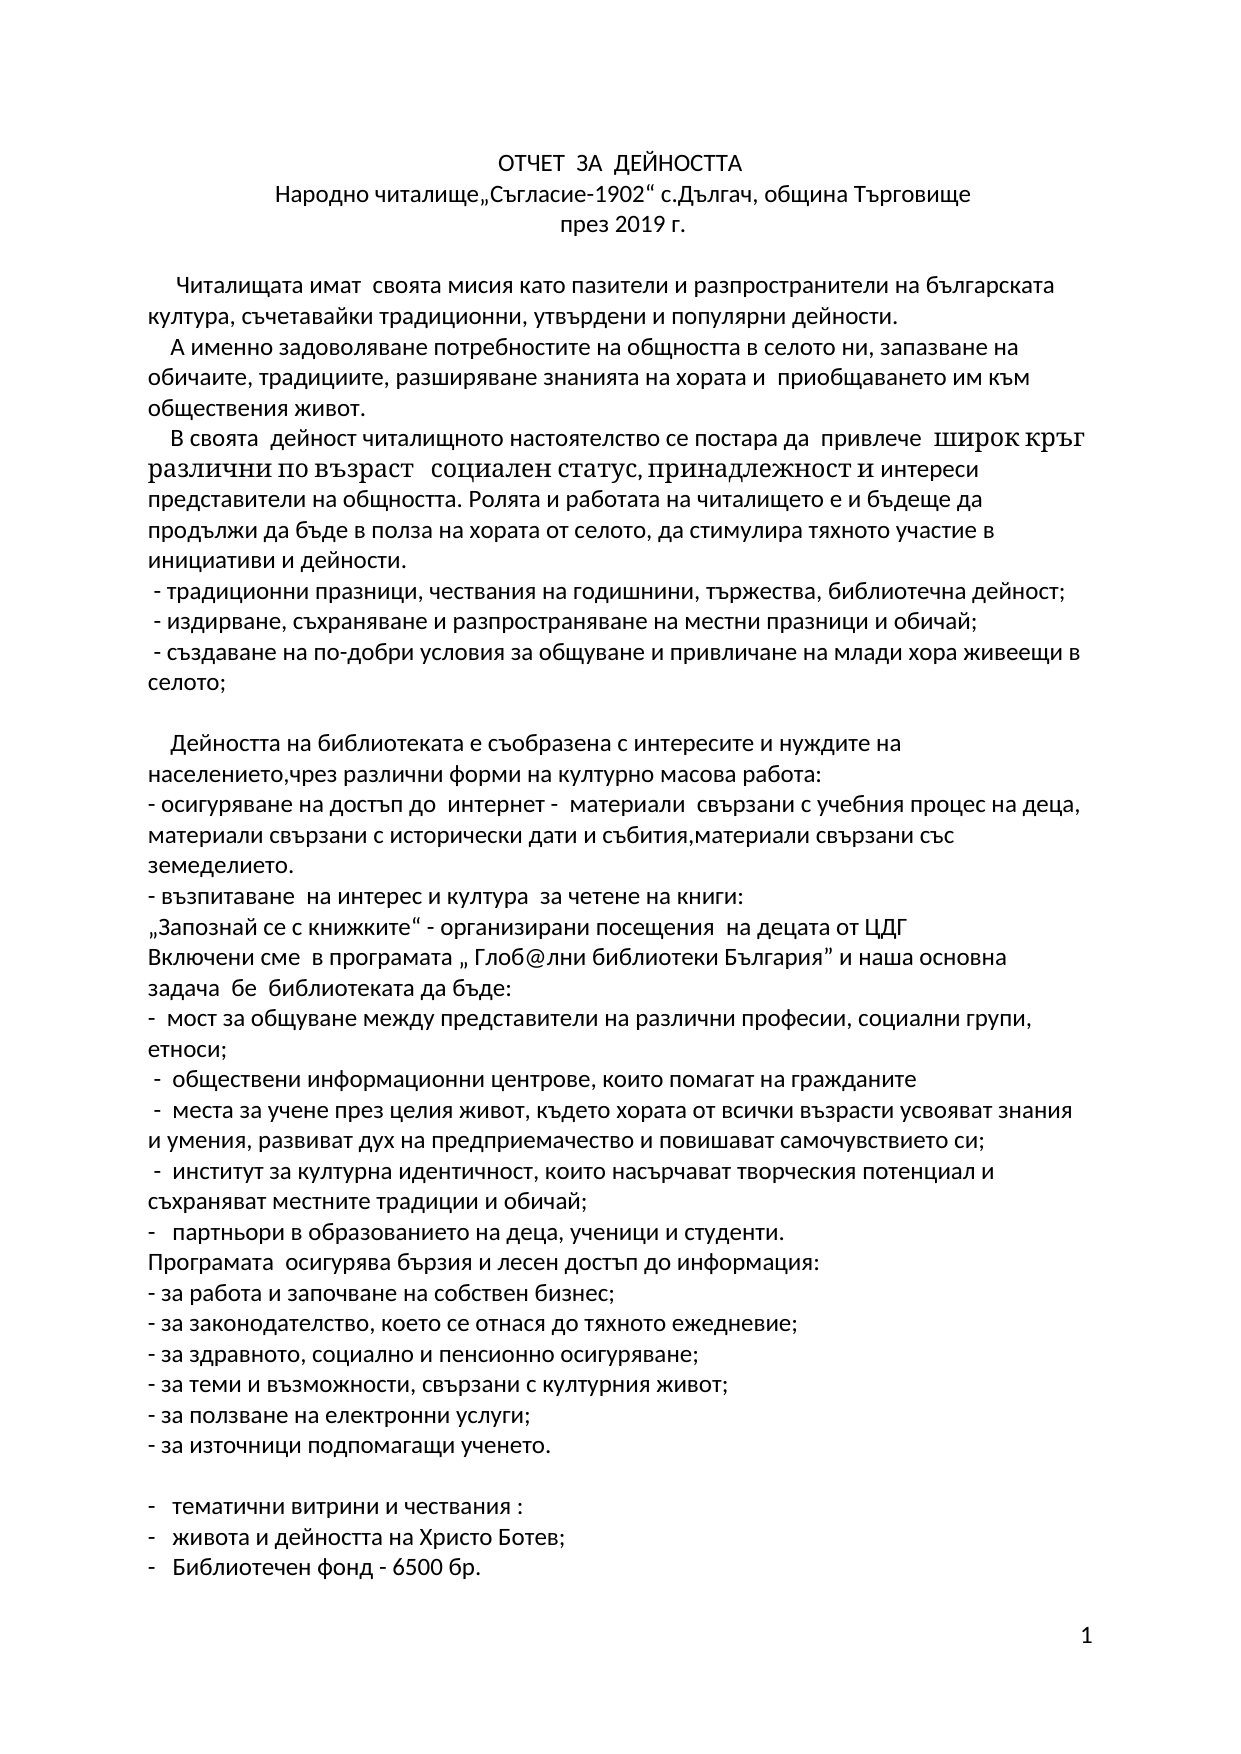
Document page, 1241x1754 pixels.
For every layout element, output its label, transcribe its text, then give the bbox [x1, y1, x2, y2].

text ОТЧЕТ ЗА ДЕЙНОСТТА [148, 148, 1093, 178]
text - за работа и започване на собствен бизнес; [148, 1277, 1093, 1307]
text - Библиотечен фонд - 6500 бр. [148, 1552, 1093, 1582]
text В своята дейност читалищното настоятелство се постара да привлече широк кръг различни по възраст социален статус, принадлежност и интереси представители на общността. Ролята и работата на читалището е и бъдеще да продължи да бъде в полза на хората от селото, да стимулира тяхното участие в инициативи и дейности. [148, 422, 1093, 575]
text Дейността на библиотеката е съобразена с интересите и нуждите на населението,чрез различни форми на културно масова работа: [148, 727, 1093, 788]
text - традиционни празници, чествания на годишнини, тържества, библиотечна дейност; [148, 575, 1093, 605]
text - създаване на по-добри условия за общуване и привличане на млади хора живеещи в селото; [148, 636, 1093, 697]
text - възпитаване на интерес и култура за четене на книги: [148, 880, 1093, 911]
text Народно читалище„Съгласие-1902“ с.Дългач, община Търговище [148, 178, 1093, 209]
text - издирване, съхраняване и разпространяване на местни празници и обичай; [148, 605, 1093, 636]
text Читалищата имат своята мисия като пазители и разпространители на българската култура, съчетавайки традиционни, утвърдени и популярни дейности. [148, 270, 1093, 331]
text - обществени информационни центрове, които помагат на гражданите [148, 1063, 1093, 1094]
text Програмата осигурява бързия и лесен достъп до информация: [148, 1246, 1093, 1277]
text - живота и дейността на Христо Ботев; [148, 1521, 1093, 1552]
text - за здравното, социално и пенсионно осигуряване; [148, 1338, 1093, 1368]
text - за източници подпомагащи ученето. [148, 1429, 1093, 1460]
text задача бе библиотеката да бъде: [148, 972, 1093, 1002]
text - партньори в образованието на деца, ученици и студенти. [148, 1216, 1093, 1246]
text през 2019 г. [148, 209, 1093, 239]
text А именно задоволяване потребностите на общността в селото ни, запазване на обичаите, традициите, разширяване знанията на хората и приобщаването им към обществения живот. [148, 331, 1093, 422]
text - мост за общуване между представители на различни професии, социални групи, етноси; [148, 1002, 1093, 1063]
text - институт за културна идентичност, които насърчават творческия потенциал и съхраняват местните традиции и обичай; [148, 1155, 1093, 1216]
text - за ползване на електронни услуги; [148, 1399, 1093, 1429]
text - места за учене през целия живот, където хората от всички възрасти усвояват знания и умения, развиват дух на предприемачество и повишават самочувствието си; [148, 1094, 1093, 1155]
text Включени сме в програмата „ Глоб@лни библиотеки България” и наша основна [148, 941, 1093, 972]
text - за теми и възможности, свързани с културния живот; [148, 1368, 1093, 1399]
text „Запознай се с книжките“ - организирани посещения на децата от ЦДГ [148, 911, 1093, 941]
text - осигуряване на достъп до интернет - материали свързани с учебния процес на деца, материали свързани с исторически дати и събития,материали свързани със земеделието. [148, 788, 1093, 880]
text - тематични витрини и чествания : [148, 1491, 1093, 1521]
text - за законодателство, което се отнася до тяхното ежедневие; [148, 1307, 1093, 1338]
